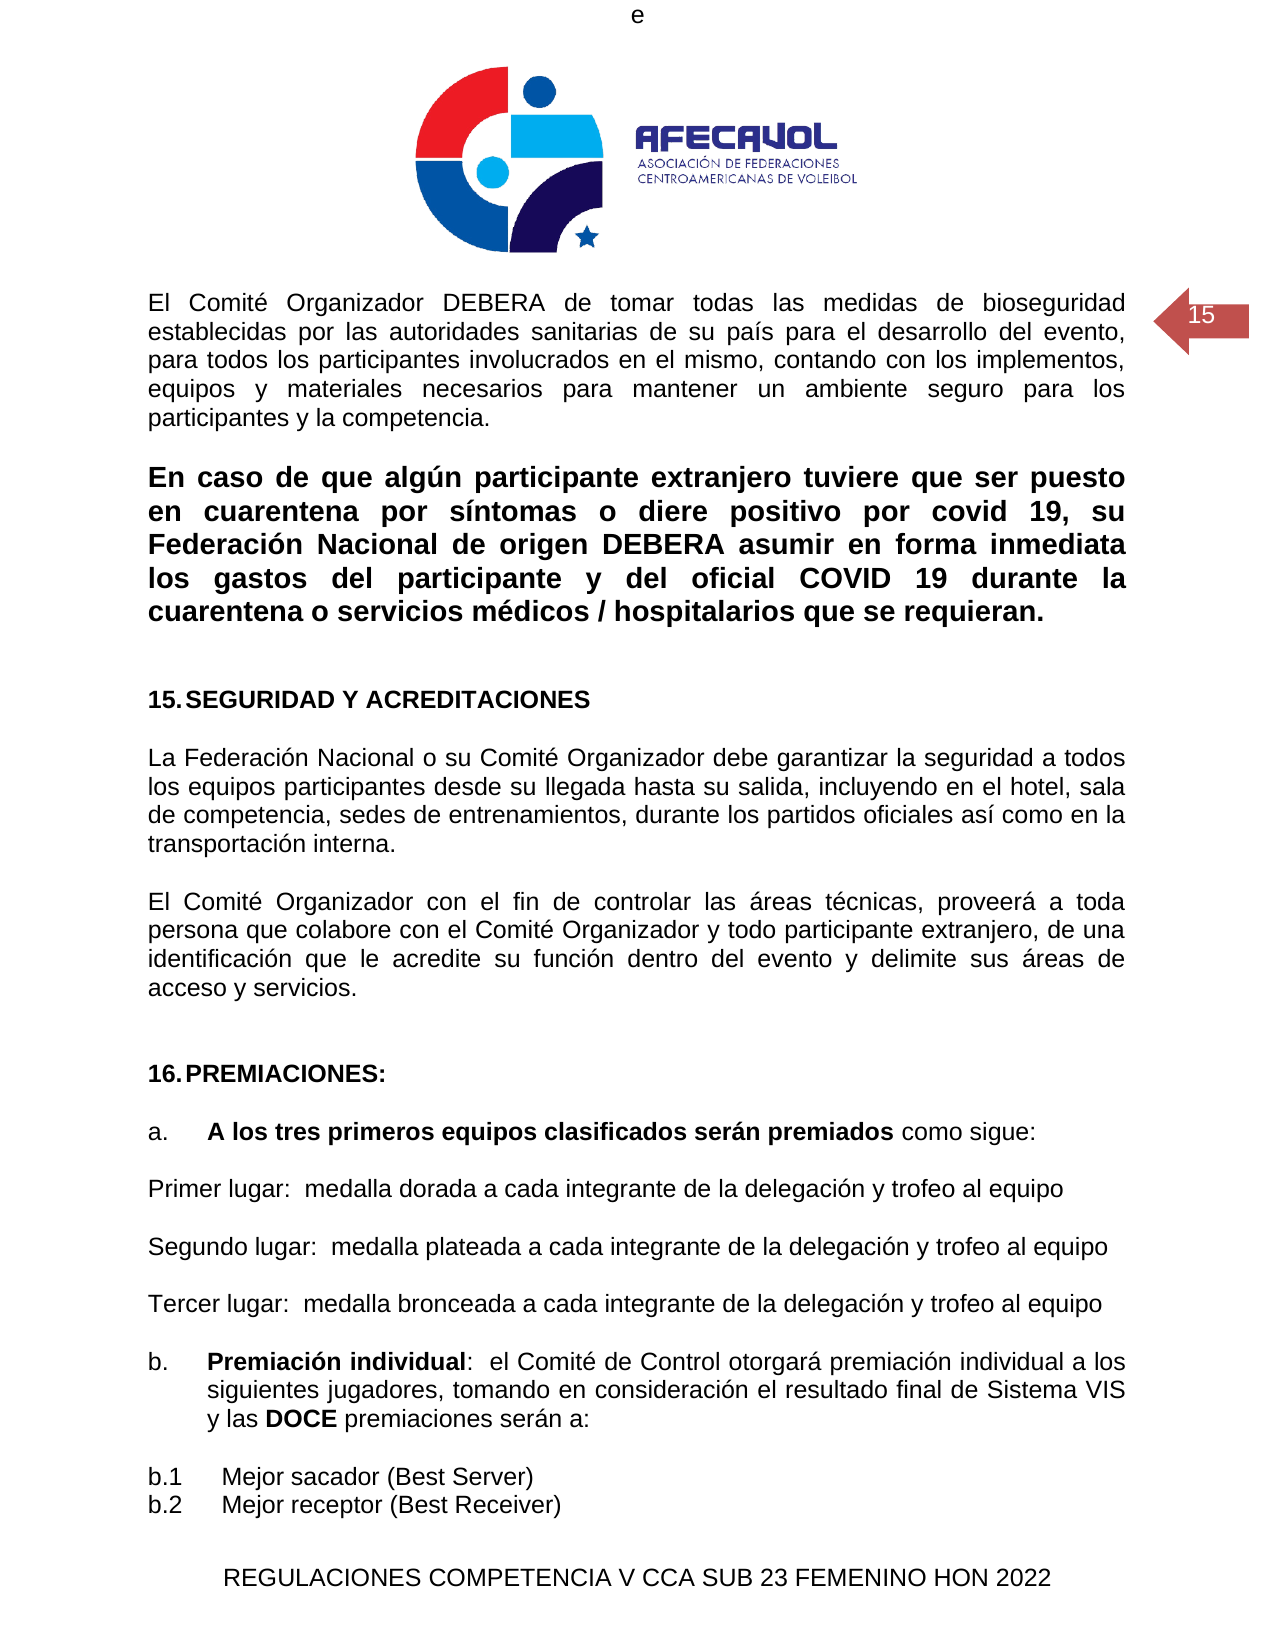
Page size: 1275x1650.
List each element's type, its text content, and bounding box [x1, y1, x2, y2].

picture [413, 57, 862, 259]
text b.1 Mejor sacador (Best Server) [148, 1462, 1127, 1491]
text Primer lugar: medalla dorada a cada integrante de la delegación y trofeo al equipo [148, 1174, 1127, 1203]
text La Federación Nacional o su Comité Organizador debe garantizar la seguridad a todos los equipos participantes desde su llegada hasta su salida, incluyendo en el hotel, sala de competencia, sedes de entrenamientos, durante los partidos oficiales así como en la transportación interna. [148, 743, 1127, 858]
text Tercer lugar: medalla bronceada a cada integrante de la delegación y trofeo al equipo [148, 1289, 1157, 1318]
list PREMIACIONES: [148, 1059, 1127, 1088]
list A los tres primeros equipos clasificados serán premiados como sigue: [148, 1117, 1127, 1146]
text El Comité Organizador con el fin de controlar las áreas técnicas, proveerá a toda persona que colabore con el Comité Organizador y todo participante extranjero, de una identificación que le acredite su función dentro del evento y delimite sus áreas de acceso y servicios. [148, 887, 1127, 1002]
text El Comité Organizador DEBERA de tomar todas las medidas de bioseguridad establecidas por las autoridades sanitarias de su país para el desarrollo del evento, para todos los participantes involucrados en el mismo, contando con los implementos, equipos y materiales necesarios para mantener un ambiente seguro para los participantes y la competencia. [148, 288, 1127, 432]
list SEGURIDAD Y ACREDITACIONES [148, 686, 1127, 714]
list Premiación individual: el Comité de Control otorgará premiación individual a los siguientes jugadores, tomando en consideración el resultado final de Sistema VIS y las DOCE premiaciones serán a: [148, 1347, 1127, 1433]
text Segundo lugar: medalla plateada a cada integrante de la delegación y trofeo al equipo [148, 1232, 1127, 1261]
text En caso de que algún participante extranjero tuviere que ser puesto en cuarentena por síntomas o diere positivo por covid 19, su Federación Nacional de origen DEBERA asumir en forma inmediata los gastos del participante y del oficial COVID 19 durante la cuarentena o servicios médicos / hospitalarios que se requieran. [148, 460, 1127, 628]
text b.2 Mejor receptor (Best Receiver) [148, 1491, 1127, 1519]
